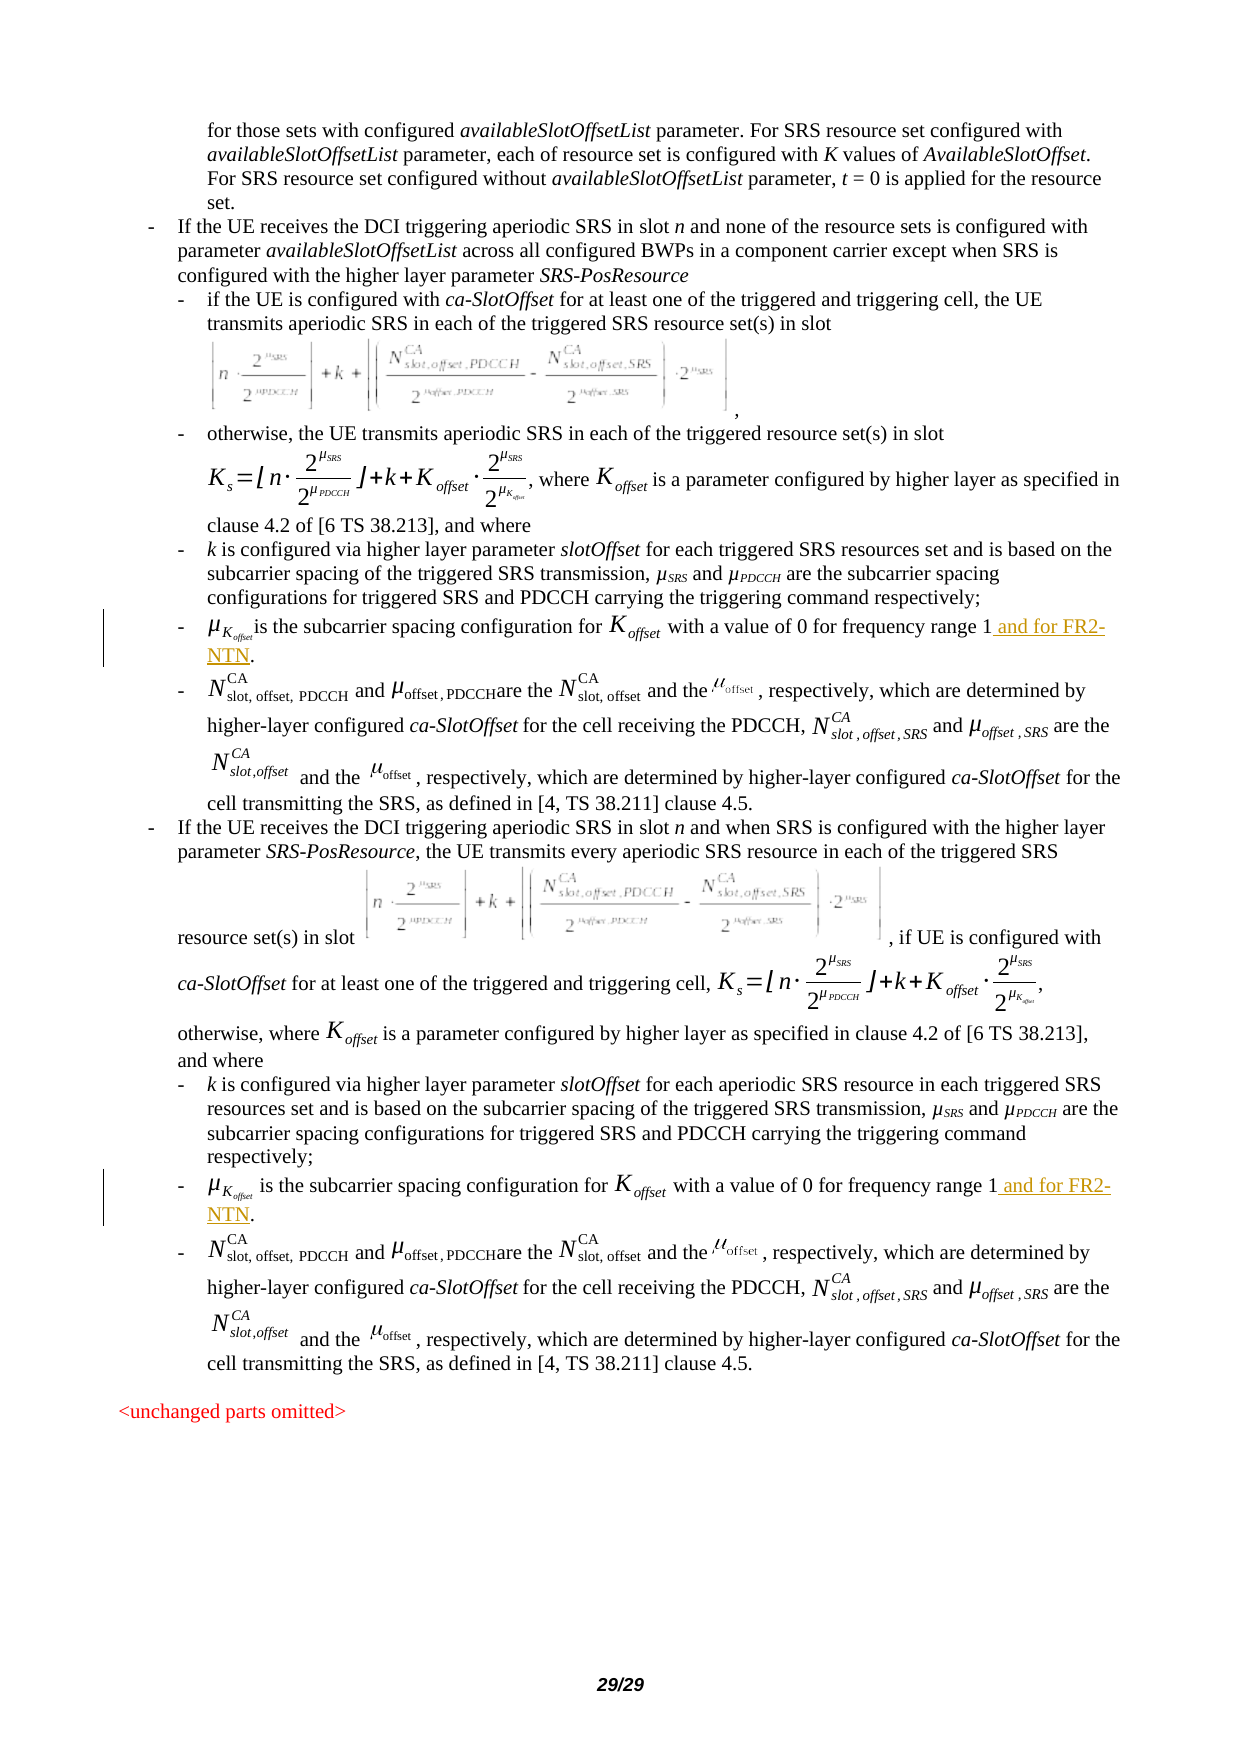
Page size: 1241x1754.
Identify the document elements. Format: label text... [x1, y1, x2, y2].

text - otherwise, the UE transmits aperiodic SRS in each of the triggered resource set(s) in slot , where is a parameter configured by higher layer as specified in clause 4.2 of [6 TS 38.213], and where [177, 421, 1122, 537]
text - If the UE receives the DCI triggering aperiodic SRS in slot n and none of the resource sets is configured with parameter availableSlotOffsetList across all configured BWPs in a component carrier except when SRS is configured with the higher layer parameter SRS-PosResource [148, 214, 1122, 287]
text <unchanged parts omitted> [118, 1399, 1122, 1423]
text - If the UE receives the DCI triggering aperiodic SRS in slot n and when SRS is configured with the higher layer parameter SRS-PosResource, the UE transmits every aperiodic SRS resource in each of the triggered SRS resource set(s) in slot , if UE is configured with ca-SlotOffset for at least one of the triggered and triggering cell, , otherwise, where is a parameter configured by higher layer as specified in clause 4.2 of [6 TS 38.213], and where [148, 815, 1122, 1072]
text - is the subcarrier spacing configuration for with a value of 0 for frequency range 1. [177, 609, 1122, 667]
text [177, 118, 1122, 214]
text - is the subcarrier spacing configuration for with a value of 0 for frequency range 1. [177, 1168, 1122, 1226]
text - k is configured via higher layer parameter slotOffset for each aperiodic SRS resource in each triggered SRS resources set and is based on the subcarrier spacing of the triggered SRS transmission, µSRS and µPDCCH are the subcarrier spacing configurations for triggered SRS and PDCCH carrying the triggering command respectively; [177, 1072, 1122, 1168]
text - if the UE is configured with ca-SlotOffset for at least one of the triggered and triggering cell, the UE transmits aperiodic SRS in each of the triggered SRS resource set(s) in slot , [177, 287, 1122, 421]
text - and are the and the, respectively, which are determined by higher-layer configured ca-SlotOffset for the cell receiving the PDCCH, and are the and the , respectively, which are determined by higher-layer configured ca-SlotOffset for the cell transmitting the SRS, as defined in [4, TS 38.211] clause 4.5. [177, 667, 1122, 815]
text - k is configured via higher layer parameter slotOffset for each triggered SRS resources set and is based on the subcarrier spacing of the triggered SRS transmission, µSRS and µPDCCH are the subcarrier spacing configurations for triggered SRS and PDCCH carrying the triggering command respectively; [177, 537, 1122, 609]
text - and are the and the, respectively, which are determined by higher-layer configured ca-SlotOffset for the cell receiving the PDCCH, and are the and the , respectively, which are determined by higher-layer configured ca-SlotOffset for the cell transmitting the SRS, as defined in [4, TS 38.211] clause 4.5. [177, 1226, 1122, 1375]
